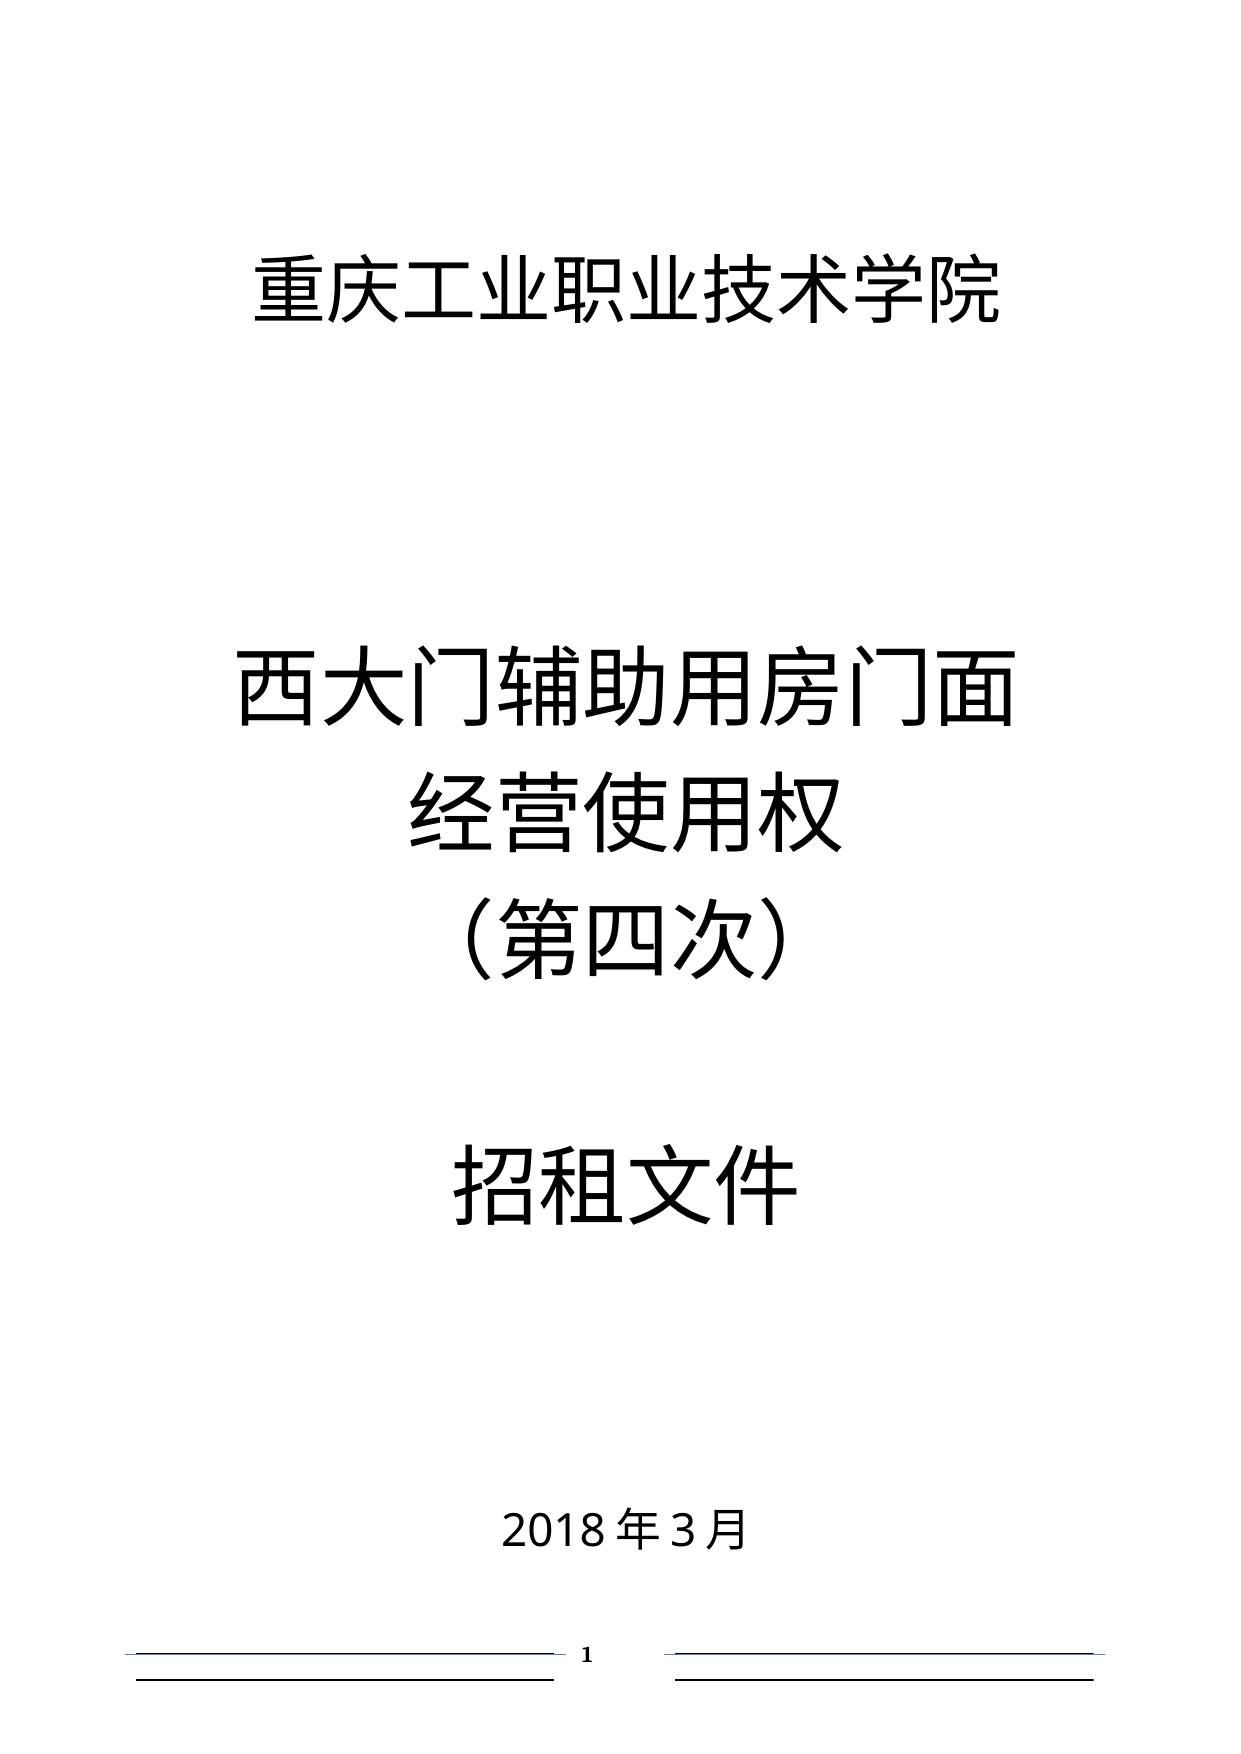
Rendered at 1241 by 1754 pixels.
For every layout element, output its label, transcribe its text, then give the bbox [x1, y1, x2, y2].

text 重庆工业职业技术学院 [136, 231, 1116, 339]
text 西大门辅助用房门面 [136, 618, 1116, 744]
text 2018年3月 [136, 1493, 1116, 1559]
text 招租文件 [136, 1117, 1116, 1243]
text （第四次） [136, 871, 1116, 998]
text 经营使用权 [136, 744, 1116, 871]
